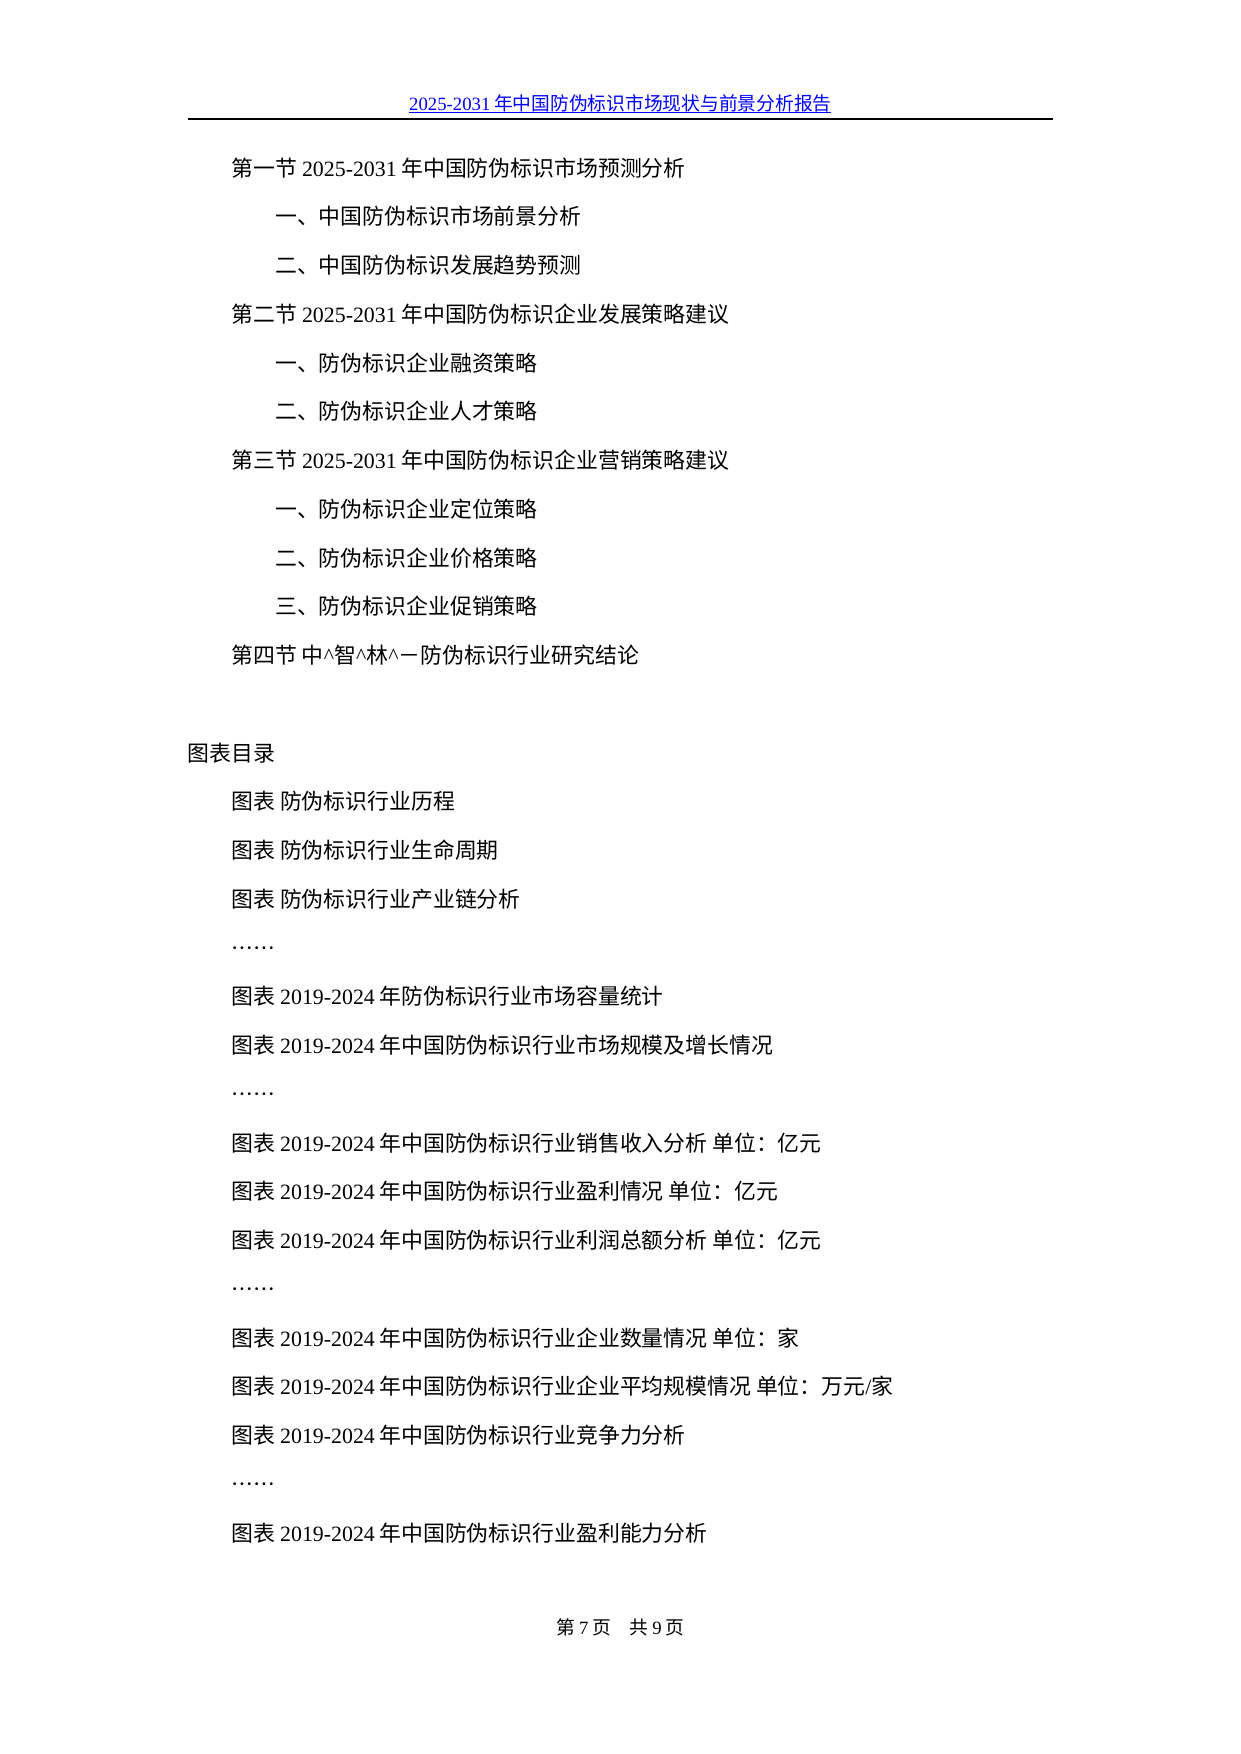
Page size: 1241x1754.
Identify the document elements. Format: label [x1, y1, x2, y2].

text [187, 150, 1053, 1548]
